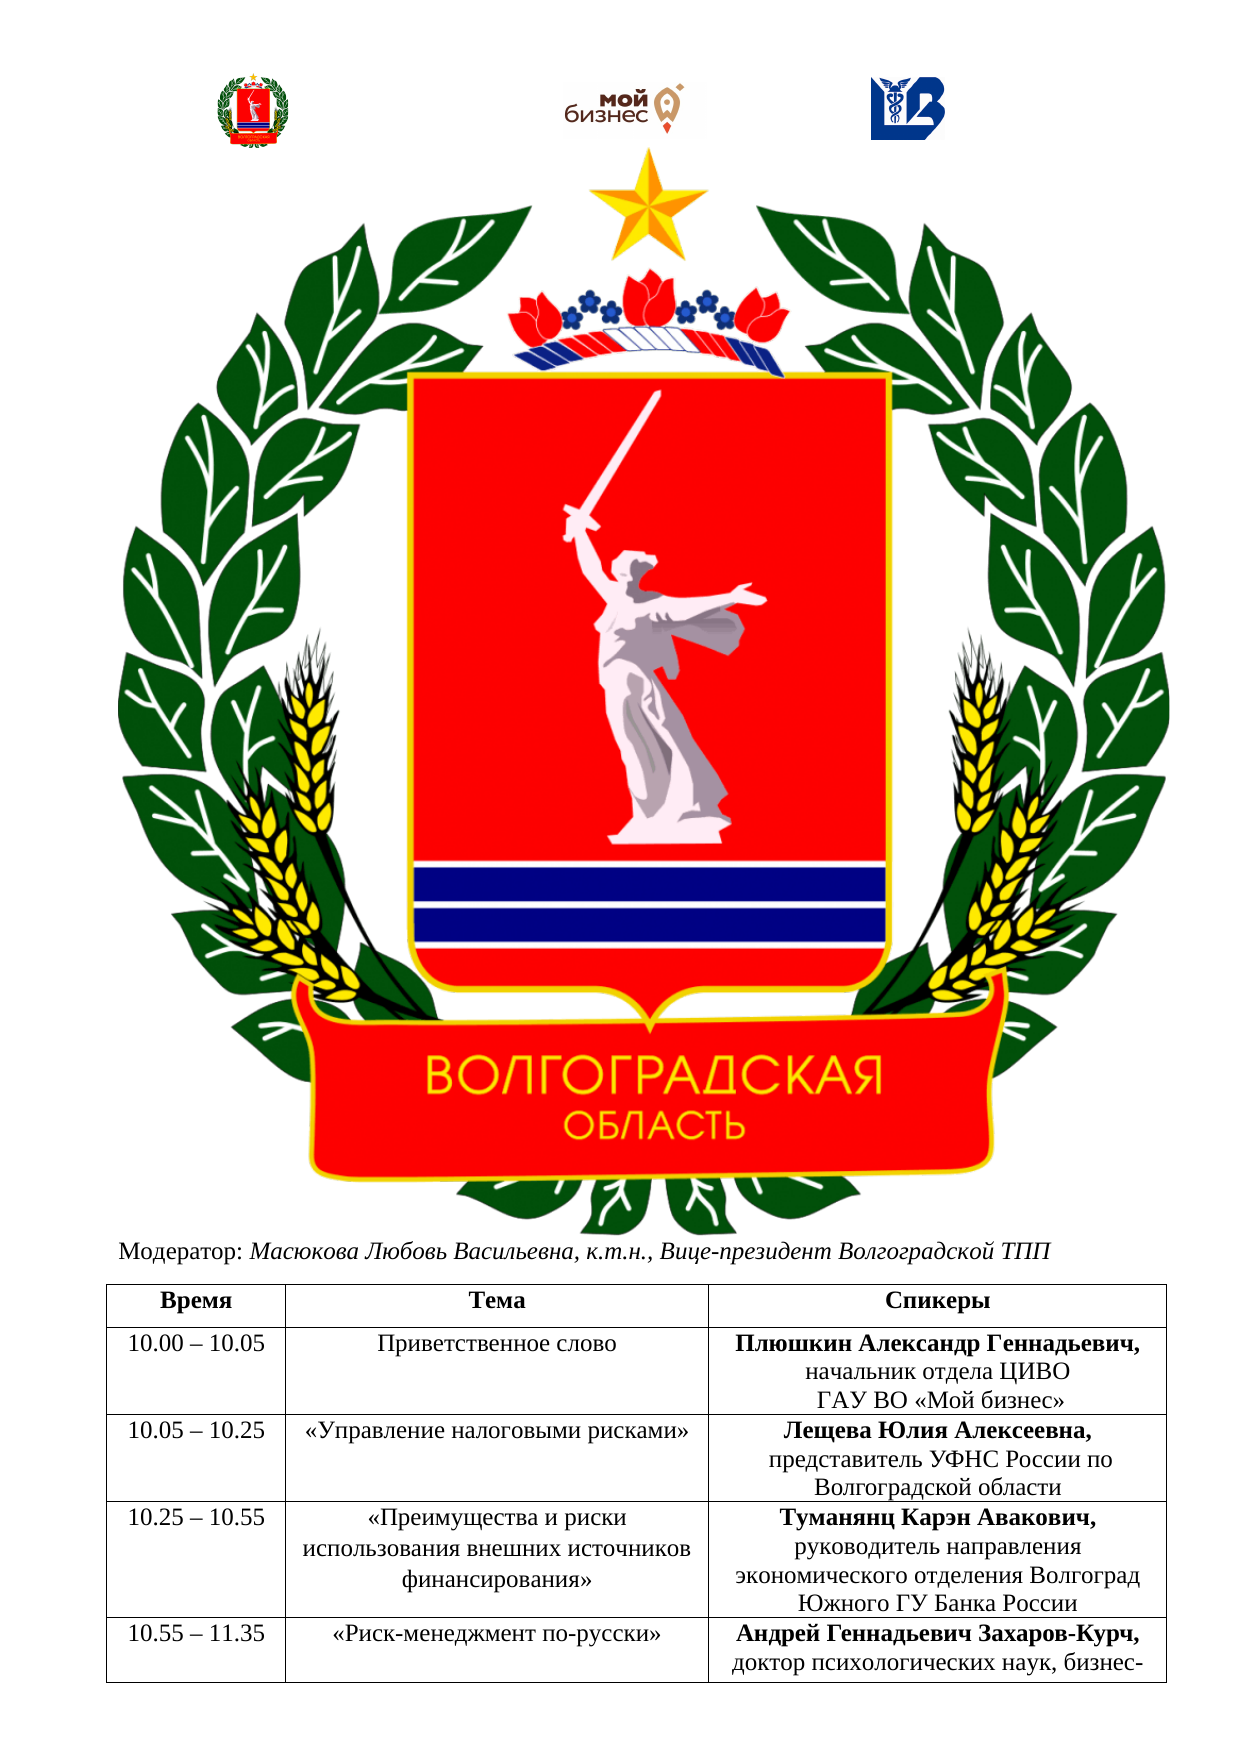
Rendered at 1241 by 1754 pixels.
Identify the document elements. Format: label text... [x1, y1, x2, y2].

table_cell 10.55 – 11.35 [107, 1618, 285, 1682]
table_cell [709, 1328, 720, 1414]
table_cell «Риск-менеджмент по-русски» [286, 1618, 708, 1682]
table_header Время [107, 1285, 285, 1327]
table_cell 10.00 – 10.05 [107, 1328, 285, 1414]
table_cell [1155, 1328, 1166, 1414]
table_header Спикеры [709, 1285, 1166, 1327]
table_cell Андрей Геннадьевич Захаров-Курч, доктор психологических наук, бизнес-тренер, бизнес-консультант, практик-владелец бизнесов [709, 1618, 1166, 1682]
table_cell «Преимущества и риски использования внешних источников финансирования» [286, 1502, 708, 1617]
picture [562, 82, 707, 139]
table_cell 10.25 – 10.55 [107, 1502, 285, 1617]
table_header Тема [286, 1285, 708, 1327]
text Модератор: Масюкова Любовь Васильевна, к.т.н., Вице-президент Волгоградской ТПП [118, 1236, 1169, 1265]
table_cell «Управление налоговыми рисками» [286, 1415, 708, 1501]
table_cell Приветственное слово [286, 1328, 708, 1414]
table_cell Лещева Юлия Алексеевна, представитель УФНС России по Волгоградской области [709, 1415, 1166, 1501]
picture [118, 73, 1170, 1236]
table_cell Туманянц Карэн Авакович, руководитель направления экономического отделения Волгоград Южного ГУ Банка России [709, 1502, 1166, 1617]
table_cell 10.05 – 10.25 [107, 1415, 285, 1501]
